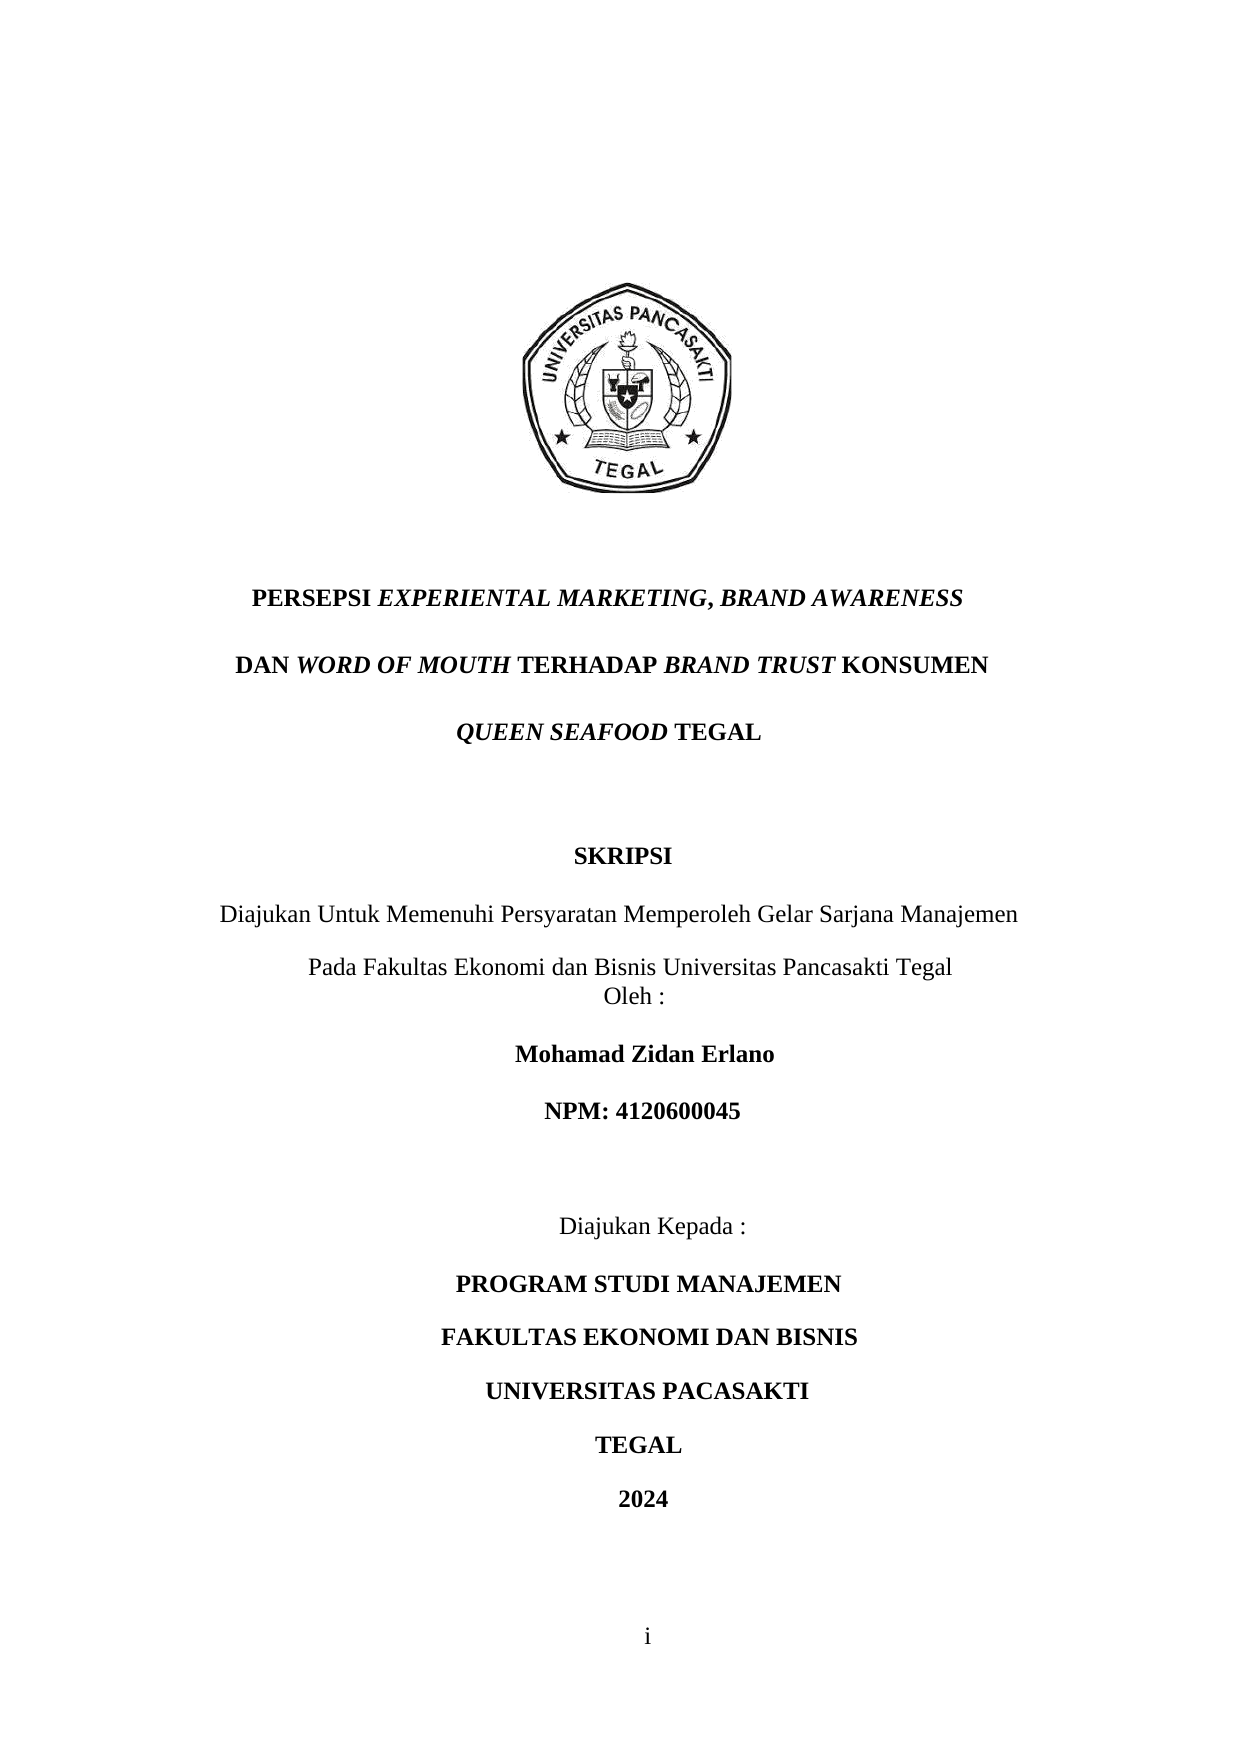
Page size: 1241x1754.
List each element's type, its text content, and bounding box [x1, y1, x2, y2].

text 2024 [175, 1484, 1079, 1512]
text Oleh : [175, 981, 1198, 1010]
subtitle NPM: 4120600045 [475, 1096, 1198, 1125]
text TEGAL [400, 1430, 1079, 1459]
text PERSEPSI EXPERIENTAL MARKETING, BRAND AWARENESS [175, 583, 1043, 612]
text QUEEN SEAFOOD TEGAL [175, 717, 1043, 746]
text Diajukan Kepada : [175, 1211, 1079, 1240]
picture [521, 282, 731, 492]
subtitle Mohamad Zidan Erlano [447, 1039, 1198, 1067]
text PROGRAM STUDI MANAJEMEN [259, 1269, 1079, 1297]
text UNIVERSITAS PACASAKTI [400, 1376, 1079, 1405]
text DAN WORD OF MOUTH TERHADAP BRAND TRUST KONSUMEN [175, 650, 1043, 679]
text FAKULTAS EKONOMI DAN BISNIS [259, 1322, 1079, 1351]
subtitle SKRIPSI [400, 841, 1198, 870]
text Diajukan Untuk Memenuhi Persyaratan Memperoleh Gelar Sarjana Manajemen [175, 899, 1198, 927]
text Pada Fakultas Ekonomi dan Bisnis Universitas Pancasakti Tegal [308, 952, 1198, 981]
